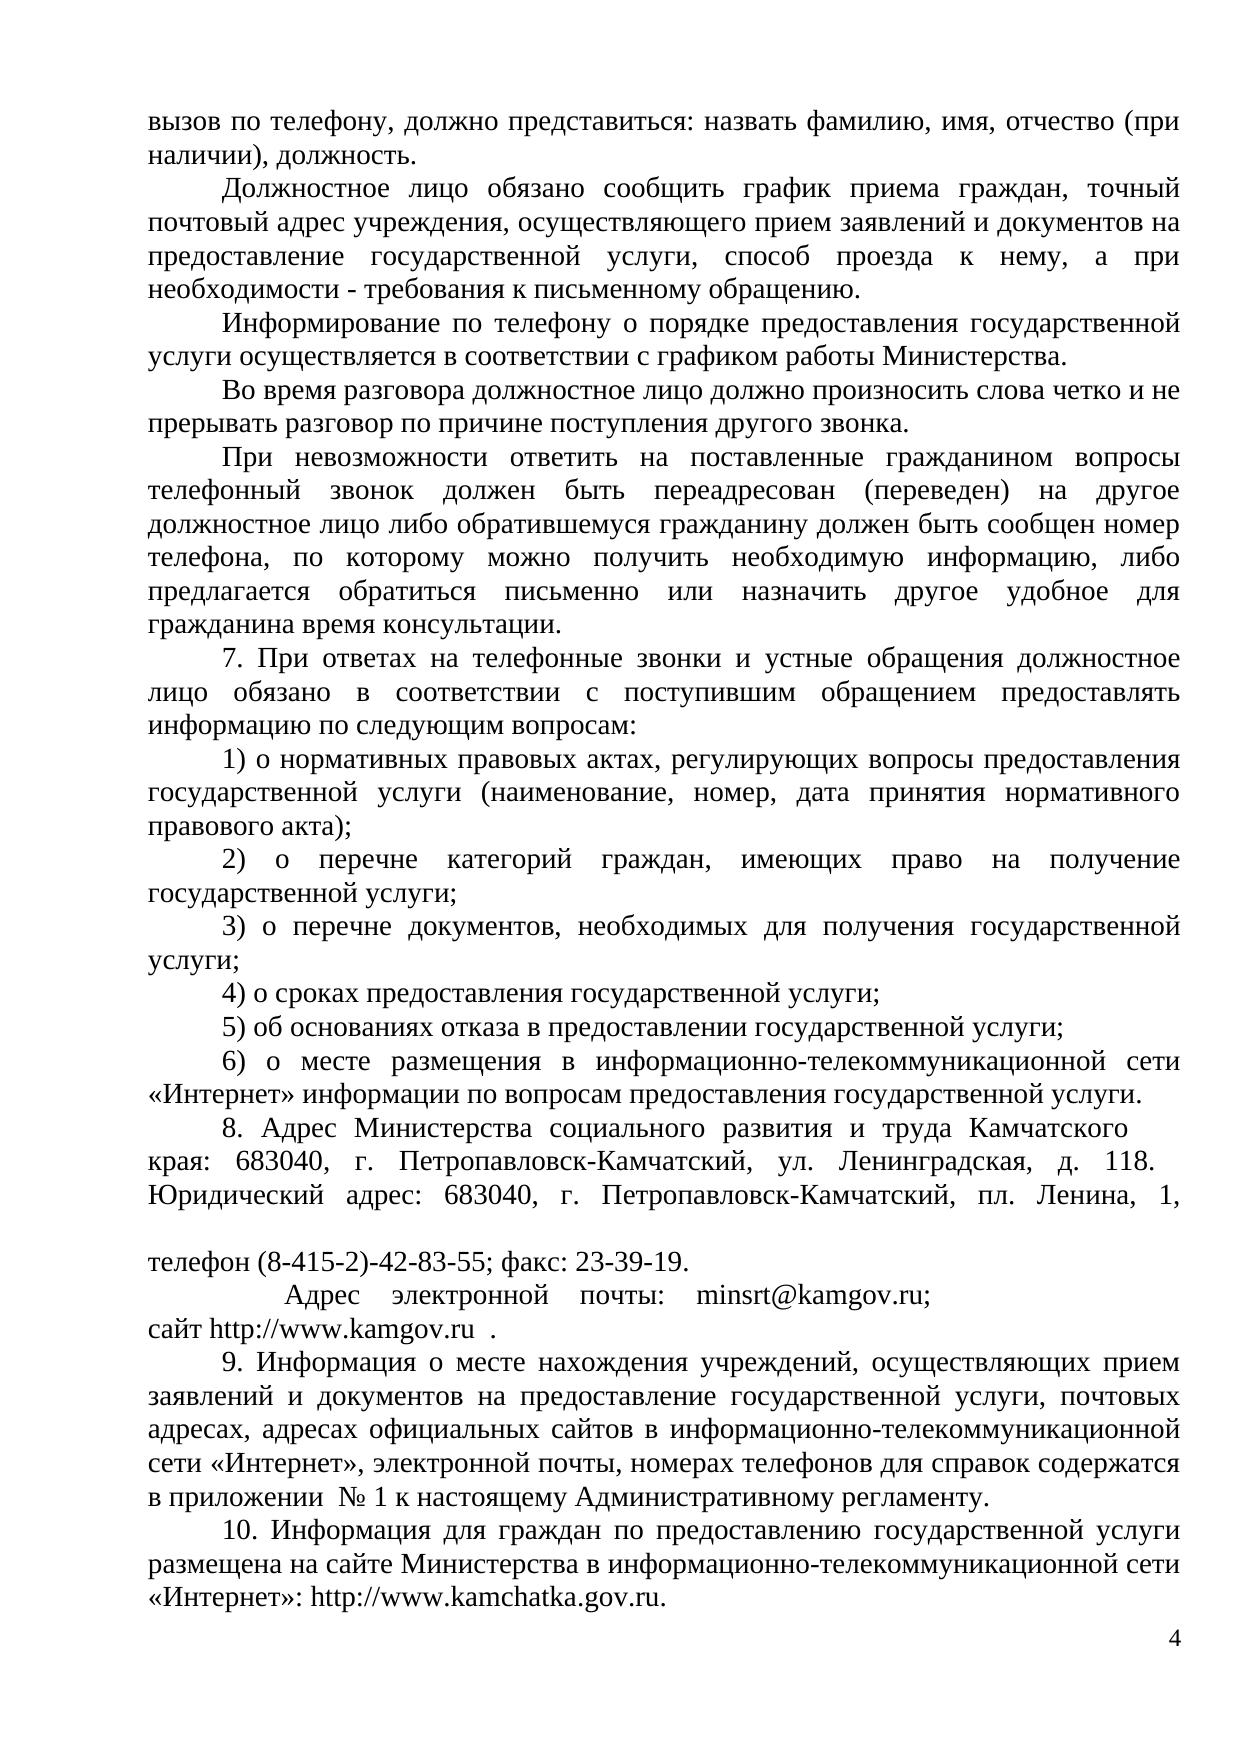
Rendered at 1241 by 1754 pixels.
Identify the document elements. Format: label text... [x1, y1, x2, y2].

text Информирование по телефону о порядке предоставления государственной услуги осуществляется в соответствии с графиком работы Министерства. [148, 305, 1181, 372]
text 10. Информация для граждан по предоставлению государственной услуги размещена на сайте Министерства в информационно-телекоммуникационной сети «Интернет»: http://www.kamchatka.gov.ru. [148, 1512, 1181, 1613]
text 7. При ответах на телефонные звонки и устные обращения должностное лицо обязано в соответствии с поступившим обращением предоставлять информацию по следующим вопросам: [148, 640, 1181, 741]
text 5) об основаниях отказа в предоставлении государственной услуги; [148, 1009, 1181, 1043]
list 9. Информация о месте нахождения учреждений, осуществляющих прием заявлений и документов на предоставление государственной услуги, почтовых адресах, адресах официальных сайтов в информационно-телекоммуникационной сети «Интернет», электронной почты, номерах телефонов для справок содержатся в приложении № 1 к настоящему Административному регламенту. [148, 1344, 1181, 1512]
text 1) о нормативных правовых актах, регулирующих вопросы предоставления государственной услуги (наименование, номер, дата принятия нормативного правового акта); [148, 741, 1181, 841]
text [148, 103, 1181, 171]
text Должностное лицо обязано сообщить график приема граждан, точный почтовый адрес учреждения, осуществляющего прием заявлений и документов на предоставление государственной услуги, способ проезда к нему, а при необходимости - требования к письменному обращению. [148, 171, 1181, 305]
text 2) о перечне категорий граждан, имеющих право на получение государственной услуги; [148, 841, 1181, 908]
text Во время разговора должностное лицо должно произносить слова четко и не прерывать разговор по причине поступления другого звонка. [148, 372, 1181, 439]
text 3) о перечне документов, необходимых для получения государственной услуги; [148, 908, 1181, 976]
text 6) о месте размещения в информационно-телекоммуникационной сети «Интернет» информации по вопросам предоставления государственной услуги. [148, 1043, 1181, 1110]
list 8. Адрес Министерства социального развития и труда Камчатского края: 683040, г. Петропавловск-Камчатский, ул. Ленинградская, д. 118. Юридический адрес: 683040, г. Петропавловск-Камчатский, пл. Ленина, 1, телефон (8-415-2)-42-83-55; факс: 23-39-19. [148, 1110, 1181, 1277]
list Адрес электронной почты: minsrt@kamgov.ru; сайт http://www.kamgov.ru . [148, 1277, 1181, 1344]
text При невозможности ответить на поставленные гражданином вопросы телефонный звонок должен быть переадресован (переведен) на другое должностное лицо либо обратившемуся гражданину должен быть сообщен номер телефона, по которому можно получить необходимую информацию, либо предлагается обратиться письменно или назначить другое удобное для гражданина время консультации. [148, 439, 1181, 640]
text 4) о сроках предоставления государственной услуги; [148, 976, 1181, 1009]
